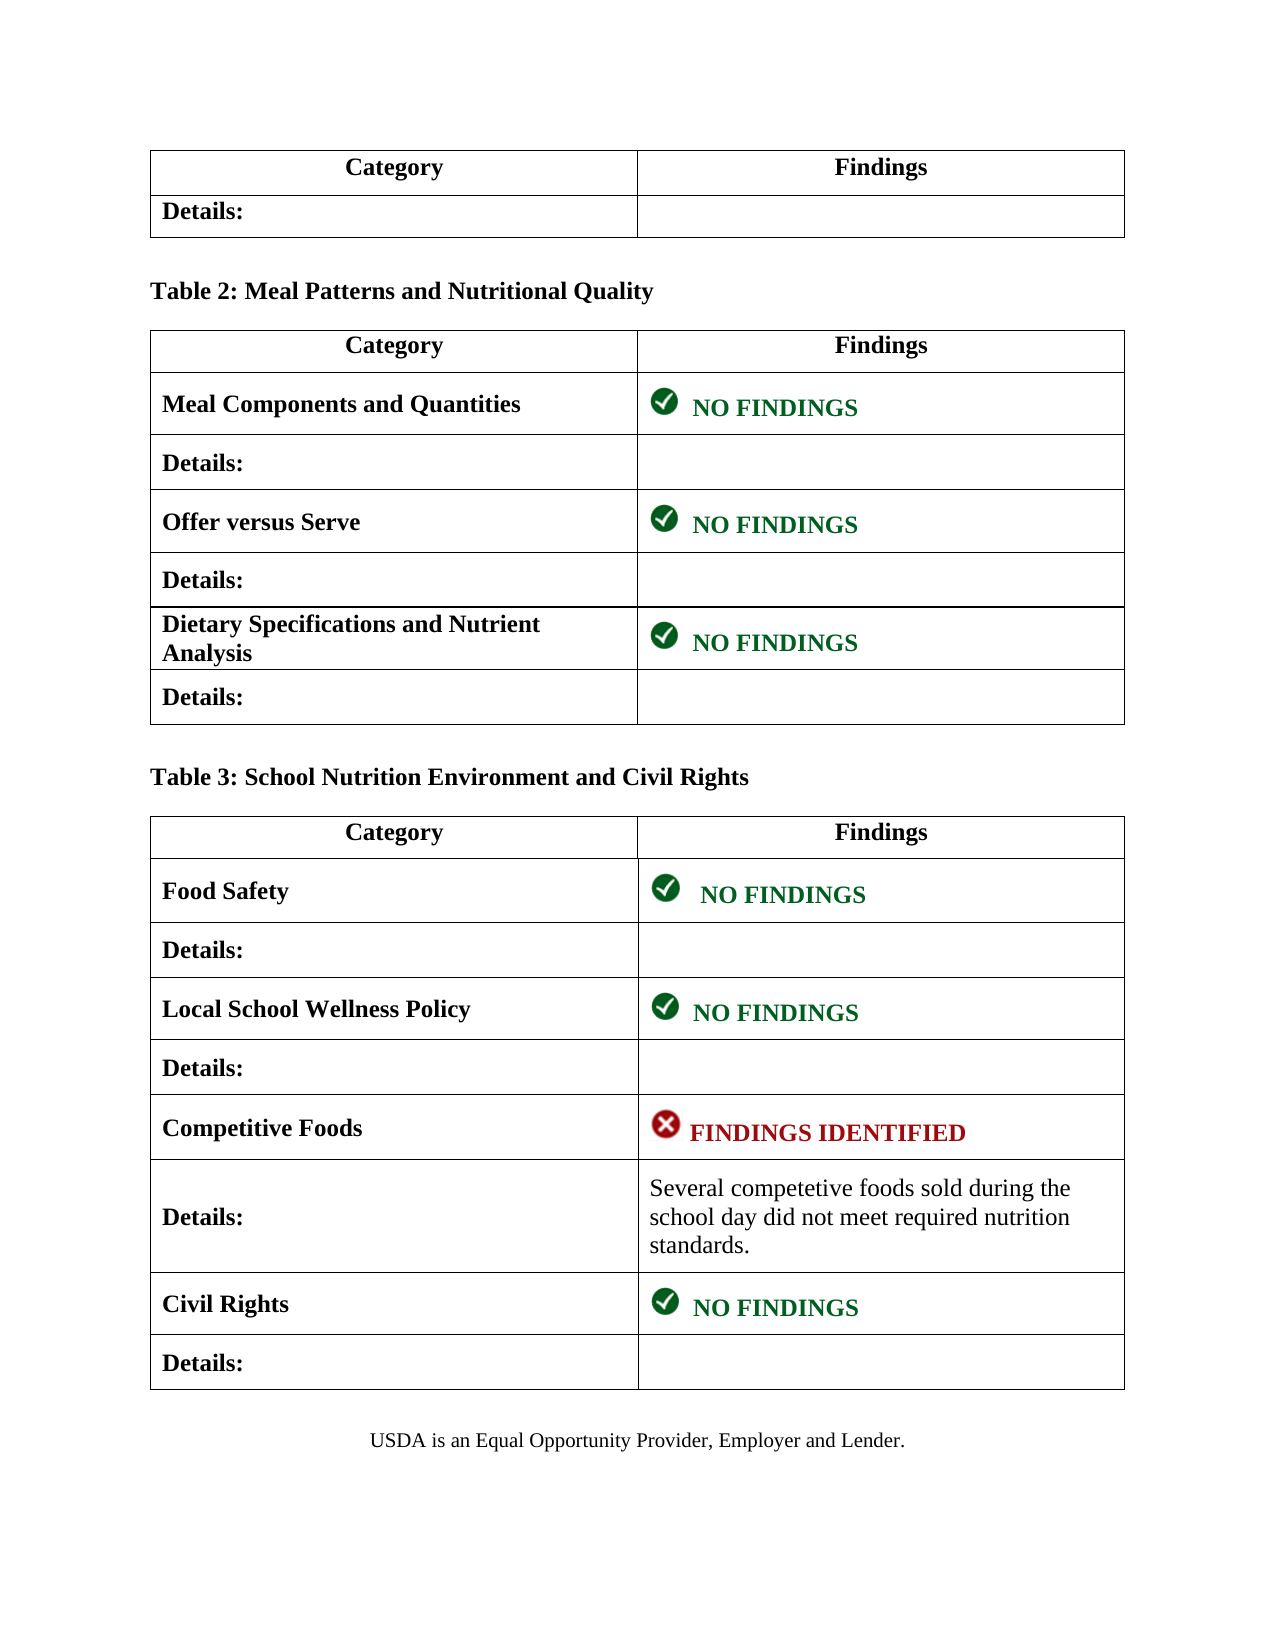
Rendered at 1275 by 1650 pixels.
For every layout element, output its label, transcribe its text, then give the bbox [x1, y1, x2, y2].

picture [649, 990, 681, 1022]
picture [648, 385, 680, 417]
table_cell Local School Wellness Policy [151, 978, 638, 1039]
table_cell NO FINDINGS [639, 1273, 1124, 1334]
table_cell Details: [151, 670, 637, 724]
table_cell [638, 553, 1124, 606]
table_cell Details: [151, 553, 637, 606]
text USDA is an Equal Opportunity Provider, Employer and Lender. [150, 1427, 1125, 1452]
table_cell Details: [151, 1040, 638, 1094]
table_cell Food Safety [151, 859, 638, 922]
picture [648, 502, 680, 534]
picture [649, 1107, 684, 1142]
table_cell [638, 670, 1124, 724]
table_cell Details: [151, 1160, 638, 1272]
table_cell [639, 1335, 1124, 1389]
picture [649, 871, 682, 904]
table_header Category [151, 331, 637, 372]
table_cell Meal Components and Quantities [151, 373, 637, 434]
table_cell Dietary Specifications and Nutrient Analysis [151, 608, 637, 669]
table_cell NO FINDINGS [638, 608, 1124, 669]
table_cell Details: [151, 1335, 638, 1389]
table_cell Civil Rights [151, 1273, 638, 1334]
table_header Findings [638, 331, 1124, 372]
table_cell NO FINDINGS [639, 978, 1124, 1039]
table_header Findings [638, 151, 1124, 195]
table_cell Several competetive foods sold during the school day did not meet required nutrition standards. [639, 1160, 1124, 1272]
table_header Category [151, 151, 637, 195]
picture [649, 1285, 681, 1317]
table_cell [638, 196, 1124, 237]
table_cell [639, 923, 1124, 977]
subtitle Table 3: School Nutrition Environment and Civil Rights [150, 762, 1125, 791]
picture [648, 620, 680, 651]
table_cell FINDINGS IDENTIFIED [639, 1095, 1124, 1159]
table_header Category [151, 817, 637, 858]
table_cell Offer versus Serve [151, 490, 637, 552]
table_cell NO FINDINGS [638, 490, 1124, 552]
table_cell Details: [151, 435, 637, 489]
table_header Findings [638, 817, 1124, 858]
subtitle Table 2: Meal Patterns and Nutritional Quality [150, 276, 1125, 304]
table_cell Details: [151, 196, 637, 237]
table_cell [639, 1040, 1124, 1094]
table_cell [638, 435, 1124, 489]
table_cell NO FINDINGS [638, 373, 1124, 434]
table_cell Details: [151, 923, 638, 977]
table_cell NO FINDINGS [639, 859, 1124, 922]
table_cell Competitive Foods [151, 1095, 638, 1159]
